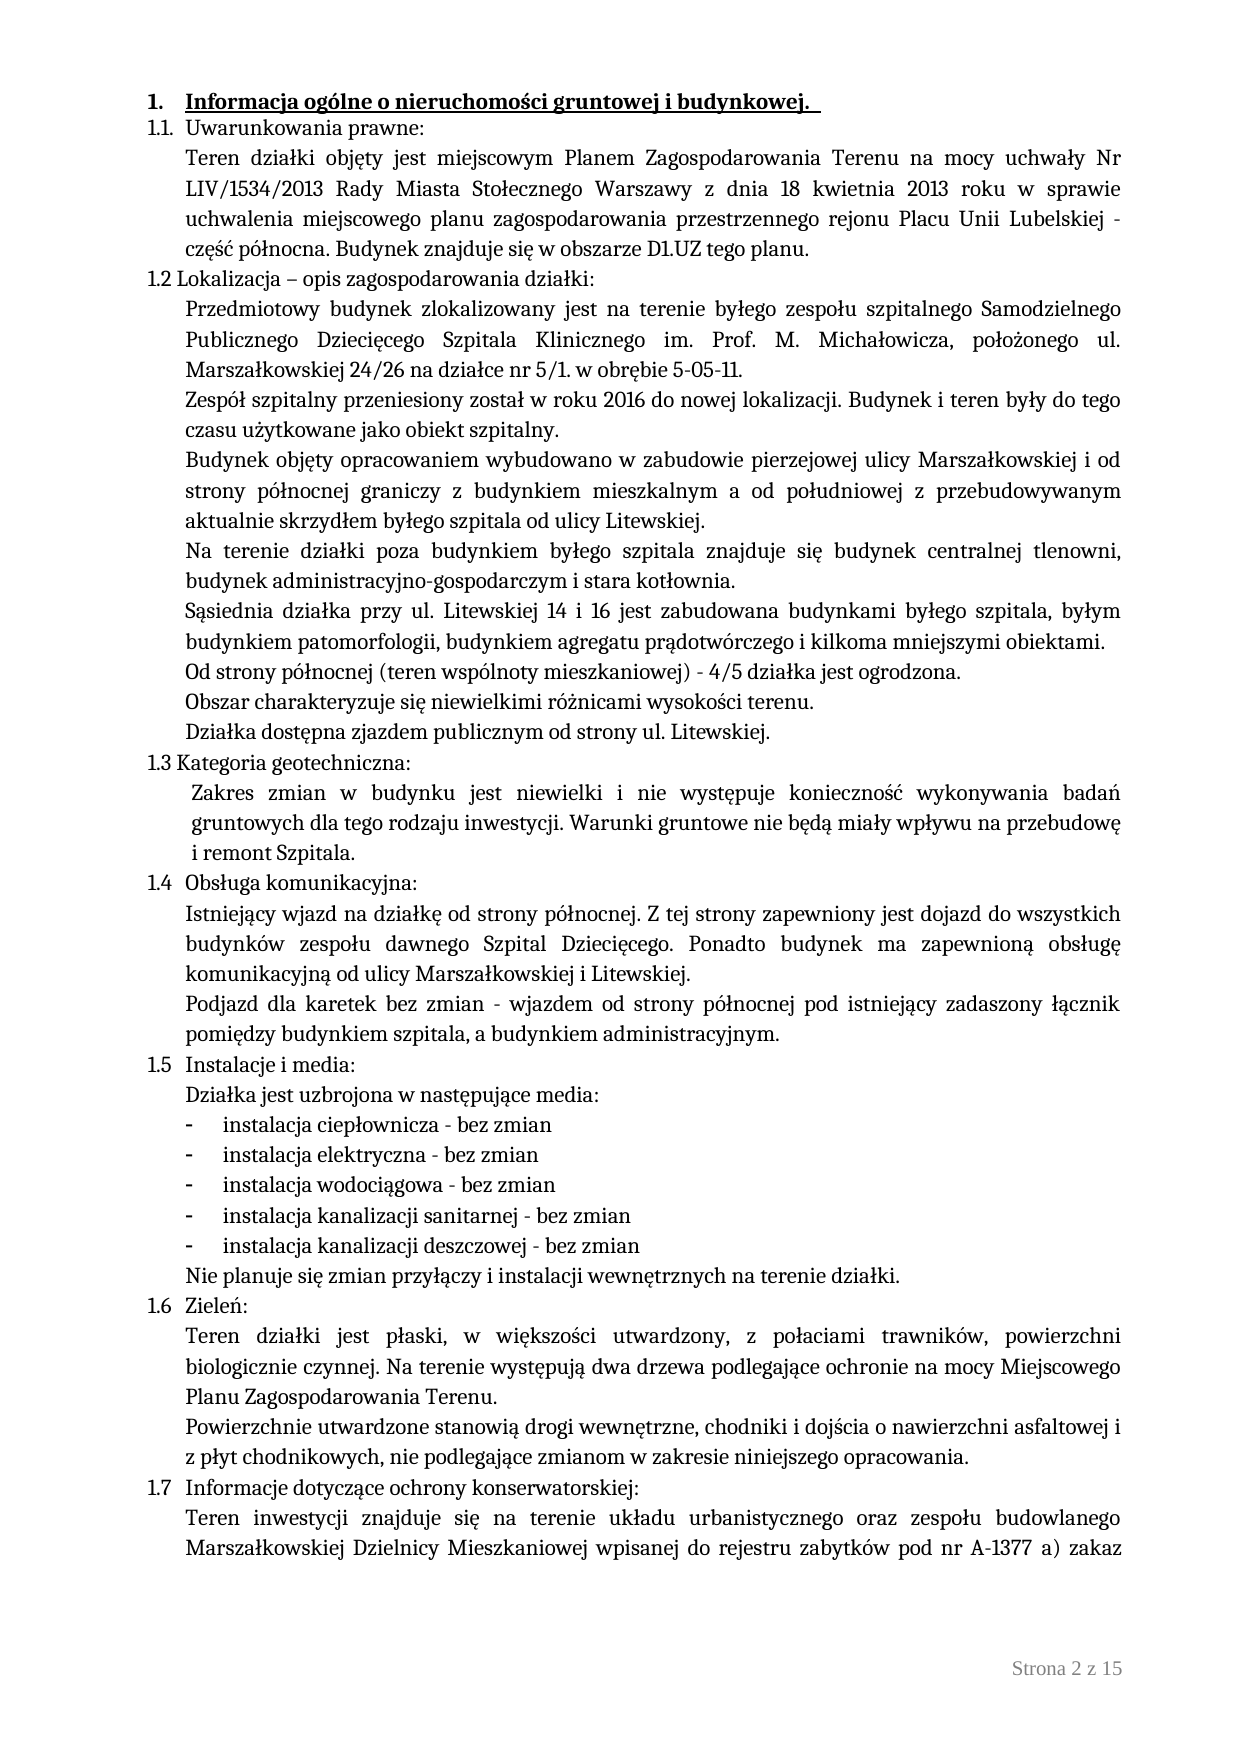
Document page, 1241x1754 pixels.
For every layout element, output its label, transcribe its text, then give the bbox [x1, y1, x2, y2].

text Od strony północnej (teren wspólnoty mieszkaniowej) - 4/5 działka jest ogrodzona. [148, 659, 1122, 685]
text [185, 1504, 1122, 1561]
text Informacja ogólne o nieruchomości gruntowej i budynkowej. [148, 89, 1122, 115]
text Teren działki jest płaski, w większości utwardzony, z połaciami trawników, powierzchni biologicznie czynnej. Na terenie występują dwa drzewa podlegające ochronie na mocy Miejscowego Planu Zagospodarowania Terenu. [185, 1323, 1122, 1410]
text Nie planuje się zmian przyłączy i instalacji wewnętrznych na terenie działki. [185, 1263, 1122, 1289]
text Zakres zmian w budynku jest niewielki i nie występuje konieczność wykonywania badań gruntowych dla tego rodzaju inwestycji. Warunki gruntowe nie będą miały wpływu na przebudowę i remont Szpitala. [191, 779, 1122, 866]
list Uwarunkowania prawne: [148, 115, 1122, 141]
text Powierzchnie utwardzone stanowią drogi wewnętrzne, chodniki i dojścia o nawierzchni asfaltowej i z płyt chodnikowych, nie podlegające zmianom w zakresie niniejszego opracowania. [185, 1414, 1122, 1471]
text Sąsiednia działka przy ul. Litewskiej 14 i 16 jest zabudowana budynkami byłego szpitala, byłym budynkiem patomorfologii, budynkiem agregatu prądotwórczego i kilkoma mniejszymi obiektami. [185, 598, 1122, 655]
text Teren działki objęty jest miejscowym Planem Zagospodarowania Terenu na mocy uchwały Nr LIV/1534/2013 Rady Miasta Stołecznego Warszawy z dnia 18 kwietnia 2013 roku w sprawie uchwalenia miejscowego planu zagospodarowania przestrzennego rejonu Placu Unii Lubelskiej - część północna. Budynek znajduje się w obszarze D1.UZ tego planu. [185, 145, 1122, 262]
text Działka dostępna zjazdem publicznym od strony ul. Litewskiej. [148, 719, 1122, 746]
text 1.3 Kategoria geotechniczna: [148, 749, 1122, 776]
text Istniejący wjazd na działkę od strony północnej. Z tej strony zapewniony jest dojazd do wszystkich budynków zespołu dawnego Szpital Dziecięcego. Ponadto budynek ma zapewnioną obsługę komunikacyjną od ulicy Marszałkowskiej i Litewskiej. [185, 900, 1122, 987]
list instalacja elektryczna - bez zmian [185, 1142, 1122, 1168]
text Podjazd dla karetek bez zmian - wjazdem od strony północnej pod istniejący zadaszony łącznik pomiędzy budynkiem szpitala, a budynkiem administracyjnym. [185, 991, 1122, 1048]
list Zieleń: [148, 1293, 1122, 1319]
text Obszar charakteryzuje się niewielkimi różnicami wysokości terenu. [148, 689, 1122, 715]
list instalacja kanalizacji sanitarnej - bez zmian [185, 1202, 1122, 1229]
text Działka jest uzbrojona w następujące media: [185, 1082, 1122, 1108]
text 1.2 Lokalizacja – opis zagospodarowania działki: [148, 266, 1122, 292]
list Obsługa komunikacyjna: [148, 870, 1122, 897]
text Zespół szpitalny przeniesiony został w roku 2016 do nowej lokalizacji. Budynek i teren były do tego czasu użytkowane jako obiekt szpitalny. [185, 387, 1122, 443]
text Przedmiotowy budynek zlokalizowany jest na terenie byłego zespołu szpitalnego Samodzielnego Publicznego Dziecięcego Szpitala Klinicznego im. Prof. M. Michałowicza, położonego ul. Marszałkowskiej 24/26 na działce nr 5/1. w obrębie 5-05-11. [185, 296, 1122, 383]
list instalacja kanalizacji deszczowej - bez zmian [185, 1233, 1122, 1259]
list Instalacje i media: [148, 1051, 1122, 1078]
text Na terenie działki poza budynkiem byłego szpitala znajduje się budynek centralnej tlenowni, budynek administracyjno-gospodarczym i stara kotłownia. [185, 538, 1122, 594]
list instalacja wodociągowa - bez zmian [185, 1172, 1122, 1199]
list Informacje dotyczące ochrony konserwatorskiej: [148, 1474, 1122, 1501]
list instalacja ciepłownicza - bez zmian [185, 1112, 1122, 1138]
text Budynek objęty opracowaniem wybudowano w zabudowie pierzejowej ulicy Marszałkowskiej i od strony północnej graniczy z budynkiem mieszkalnym a od południowej z przebudowywanym aktualnie skrzydłem byłego szpitala od ulicy Litewskiej. [185, 447, 1122, 534]
